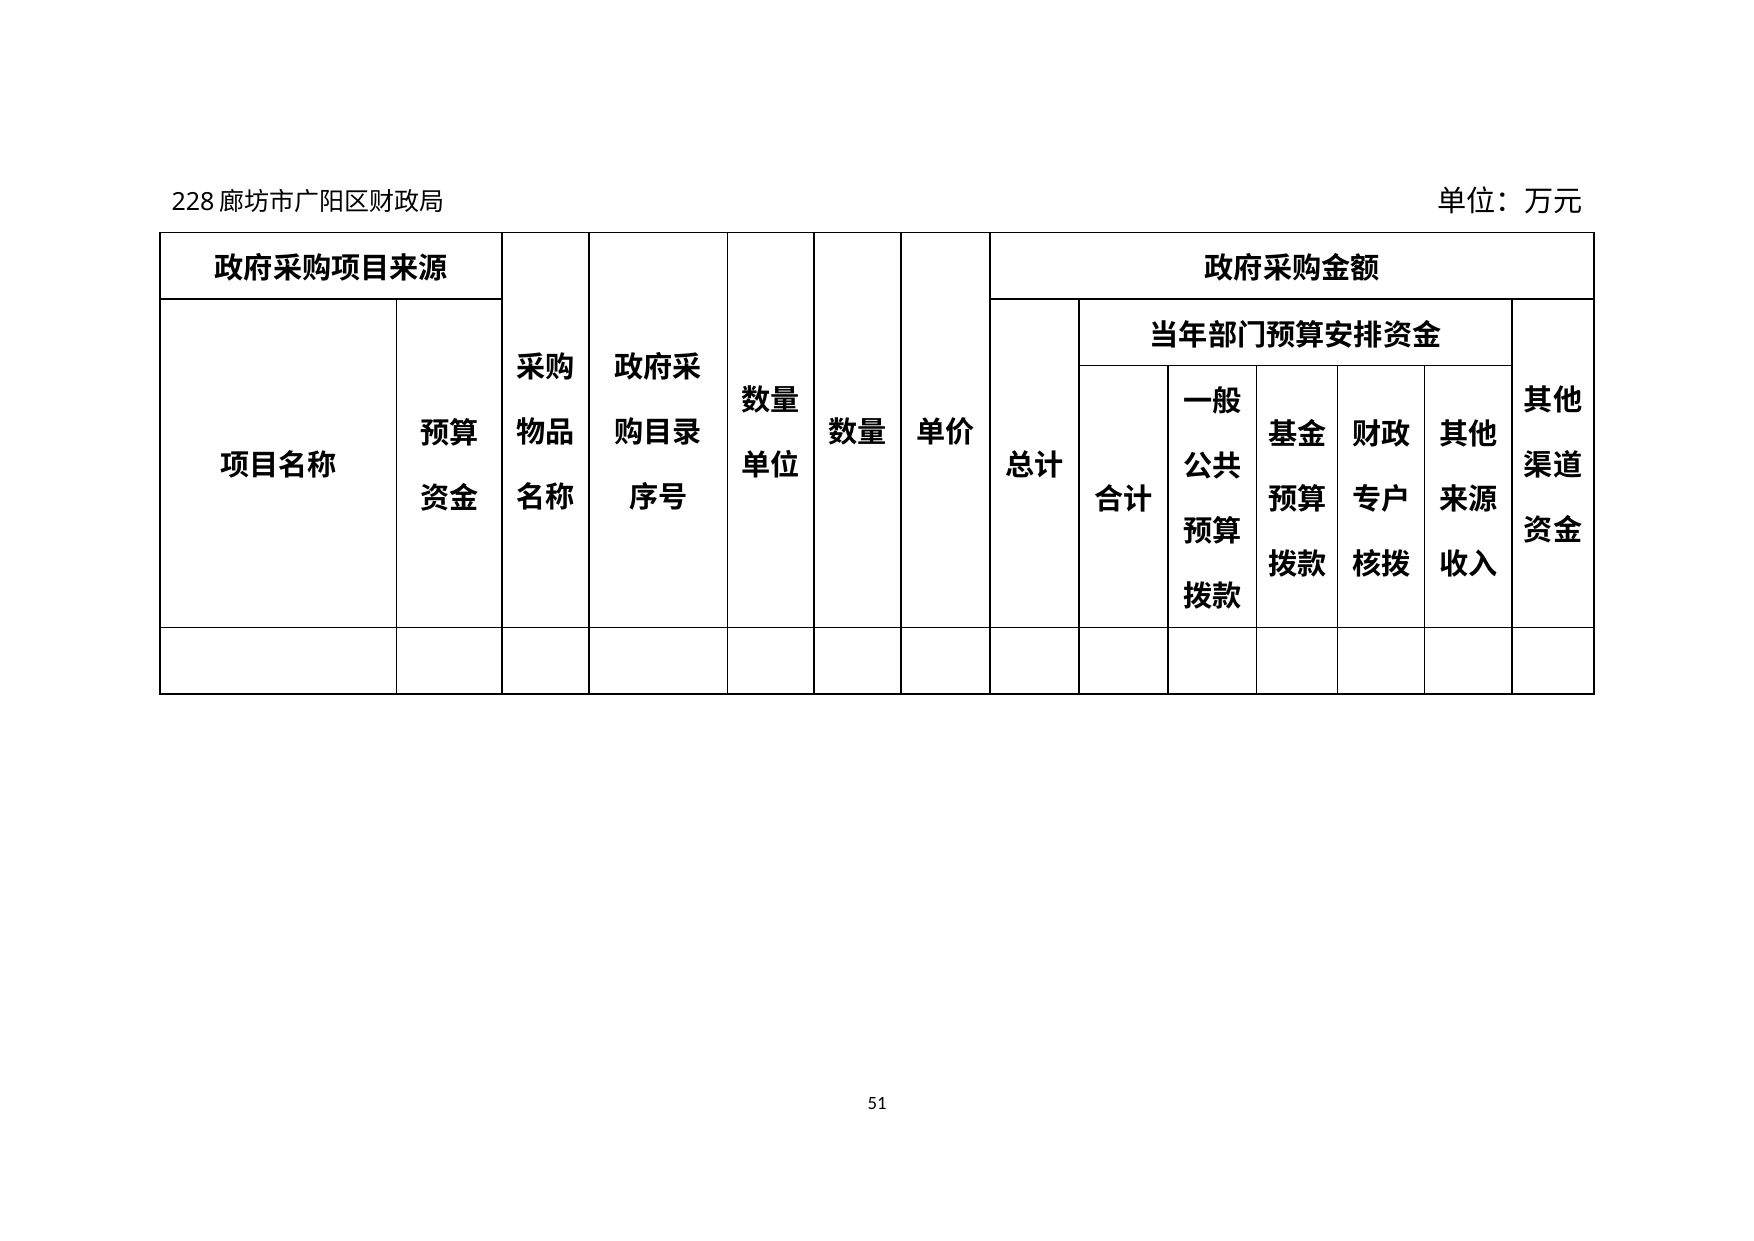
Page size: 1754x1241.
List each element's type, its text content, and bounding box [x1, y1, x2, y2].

table_cell [991, 628, 1078, 693]
table_header 单位：万元 [991, 167, 1593, 232]
table_cell 总计 [991, 300, 1078, 626]
table_cell [503, 628, 588, 693]
table_cell 财政专户核拨 [1338, 366, 1424, 626]
table_cell 项目名称 [161, 300, 396, 626]
table_cell 当年部门预算安排资金 [1080, 300, 1511, 365]
table_cell 预算资金 [397, 300, 501, 626]
table_cell [1169, 628, 1256, 693]
table_cell 数量 单位 [728, 233, 813, 626]
table_cell 采购物品名称 [503, 233, 588, 626]
table_cell [902, 628, 989, 693]
table_cell 其他来源收入 [1425, 366, 1511, 626]
table_cell 政府采购目录序号 [590, 233, 727, 626]
table_cell 一般公共预算拨款 [1169, 366, 1256, 626]
table_cell [815, 628, 900, 693]
table_cell [1338, 628, 1424, 693]
table_cell 合计 [1080, 366, 1167, 626]
table_cell 其他渠道资金 [1513, 300, 1593, 626]
table_cell 单价 [902, 233, 989, 626]
table_cell 政府采购项目来源 [161, 233, 501, 298]
table_header 228廊坊市广阳区财政局 [161, 167, 989, 232]
table_cell [590, 628, 727, 693]
table_cell [728, 628, 813, 693]
table_cell 数量 [815, 233, 900, 626]
table_cell 政府采购金额 [991, 233, 1593, 298]
table_cell [1425, 628, 1511, 693]
table_cell [1257, 628, 1337, 693]
table_cell [397, 628, 501, 693]
table_cell [161, 628, 396, 693]
table_cell [1513, 628, 1593, 693]
table_cell 基金预算拨款 [1257, 366, 1337, 626]
table_cell [1080, 628, 1167, 693]
